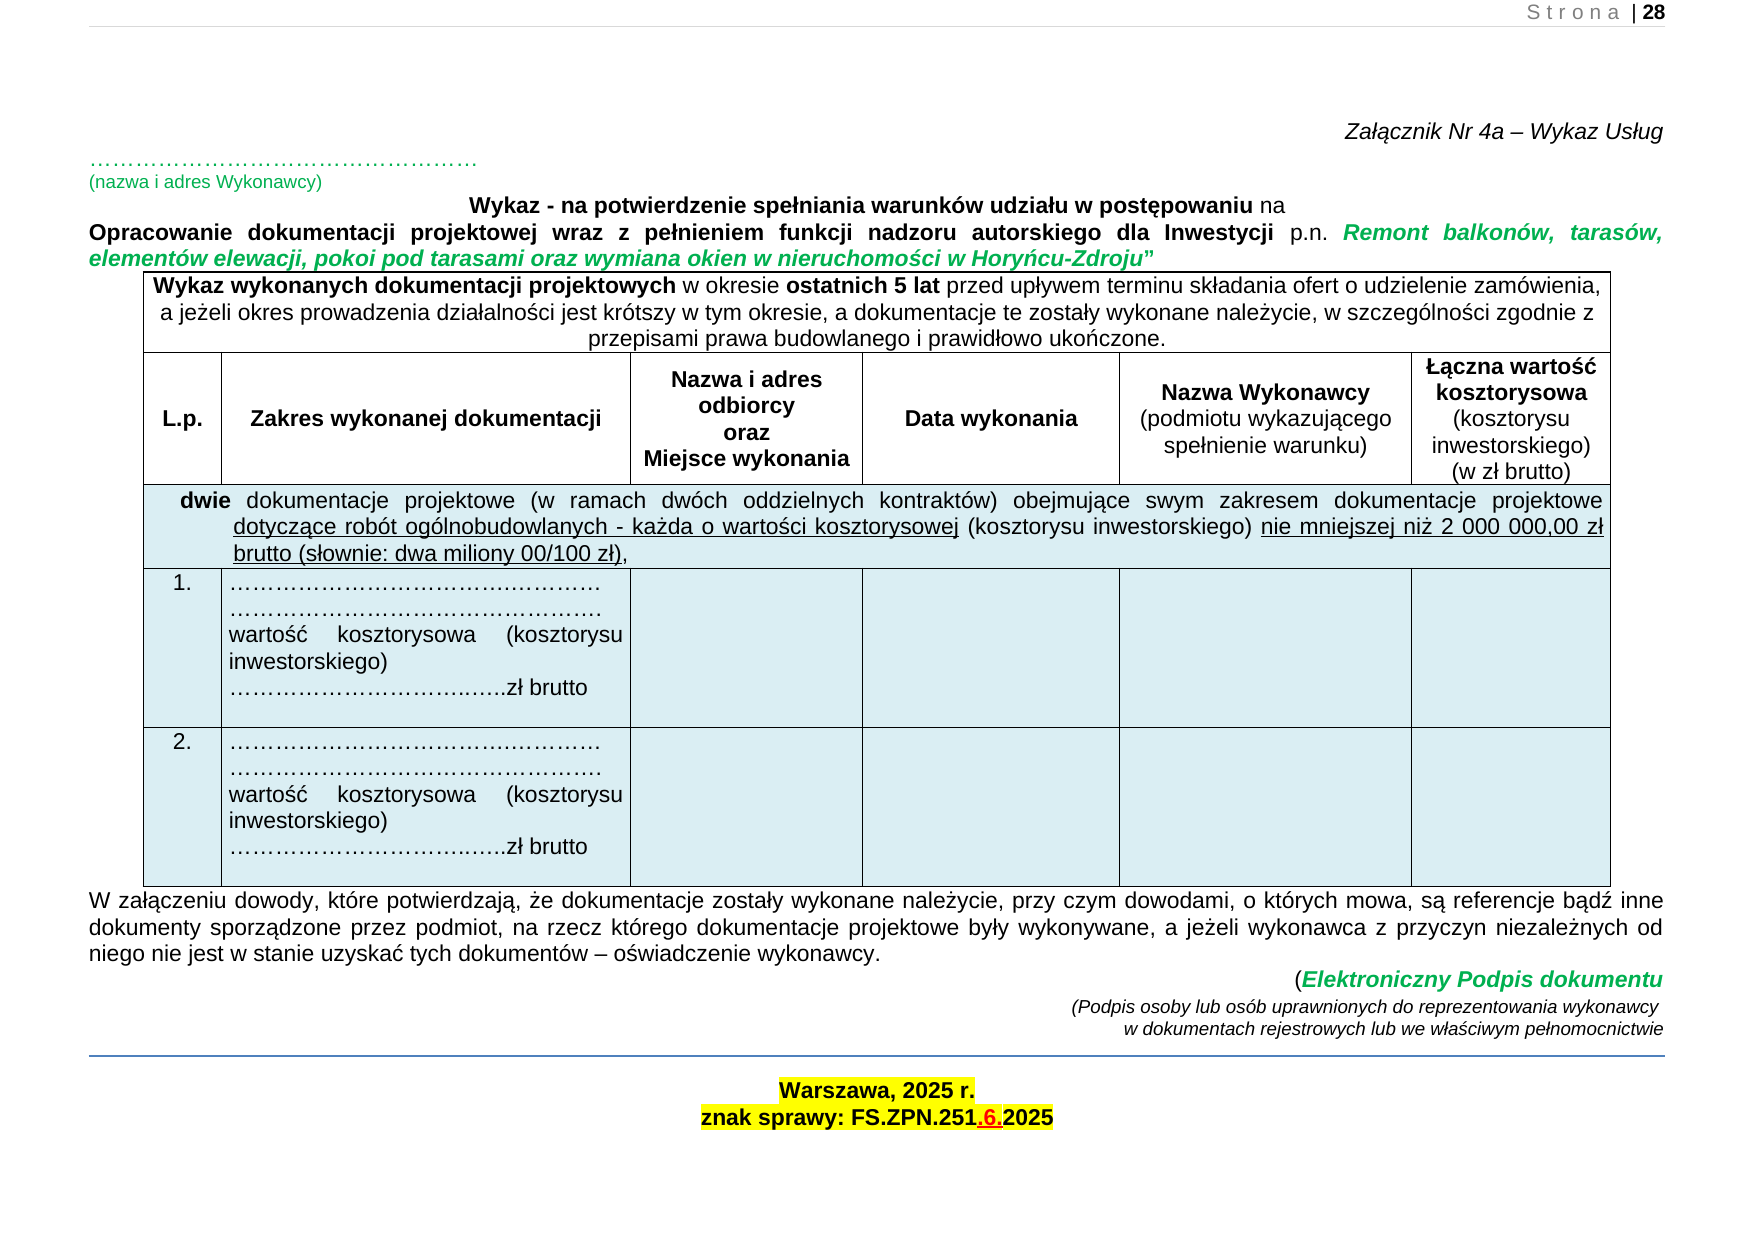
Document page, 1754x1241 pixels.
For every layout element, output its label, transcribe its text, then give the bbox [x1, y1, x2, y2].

text (Podpis osoby lub osób uprawnionych do reprezentowania wykonawcy w dokumentach rejestrowych lub we właściwym pełnomocnictwie [89, 996, 1665, 1039]
text …………………………………………… [89, 144, 1665, 171]
table_cell [863, 569, 1119, 727]
table_cell 1. [144, 569, 221, 727]
table_cell ……………………………….………… …………………………………………. wartość kosztorysowa (kosztorysu inwestorskiego) …………………………..…..zł brutto [222, 569, 630, 727]
table_cell Data wykonania [863, 353, 1119, 484]
table_cell ……………………………….………… …………………………………………. wartość kosztorysowa (kosztorysu inwestorskiego) …………………………..…..zł brutto [222, 728, 630, 886]
table_cell Nazwa Wykonawcy (podmiotu wykazującego spełnienie warunku) [1120, 353, 1411, 484]
text W załączeniu dowody, które potwierdzają, że dokumentacje zostały wykonane należycie, przy czym dowodami, o których mowa, są referencje bądź inne dokumenty sporządzone przez podmiot, na rzecz którego dokumentacje projektowe były wykonywane, a jeżeli wykonawca z przyczyn niezależnych od niego nie jest w stanie uzyskać tych dokumentów – oświadczenie wykonawcy. [89, 887, 1665, 966]
table_cell [631, 569, 862, 727]
table_cell Nazwa i adres odbiorcy oraz Miejsce wykonania [631, 353, 862, 484]
table_cell [631, 728, 862, 886]
subtitle Załącznik Nr 4a – Wykaz Usług [89, 118, 1665, 144]
text (nazwa i adres Wykonawcy) [89, 171, 1665, 192]
text Opracowanie dokumentacji projektowej wraz z pełnieniem funkcji nadzoru autorskiego dla Inwestycji p.n. Remont balkonów, tarasów, elementów elewacji, pokoi pod tarasami oraz wymiana okien w nieruchomości w Horyńcu-Zdroju” [89, 219, 1665, 271]
table_cell Zakres wykonanej dokumentacji [222, 353, 630, 484]
table_header Wykaz wykonanych dokumentacji projektowych w okresie ostatnich 5 lat przed upływem terminu składania ofert o udzielenie zamówienia, a jeżeli okres prowadzenia działalności jest krótszy w tym okresie, a dokumentacje te zostały wykonane należycie, w szczególności zgodnie z przepisami prawa budowlanego i prawidłowo ukończone. [144, 273, 1610, 352]
table_cell L.p. [144, 353, 221, 484]
table_cell [1120, 569, 1411, 727]
table_cell [1120, 728, 1411, 886]
table_cell [863, 728, 1119, 886]
table_cell 2. [144, 728, 221, 886]
text Wykaz - na potwierdzenie spełniania warunków udziału w postępowaniu na [89, 192, 1665, 219]
table_cell Łączna wartość kosztorysowa (kosztorysu inwestorskiego) (w zł brutto) [1412, 353, 1610, 484]
table_cell [1412, 728, 1610, 886]
table_cell [1412, 569, 1610, 727]
table_cell dwie dokumentacje projektowe (w ramach dwóch oddzielnych kontraktów) obejmujące swym zakresem dokumentacje projektowe dotyczące robót ogólnobudowlanych - każda o wartości kosztorysowej (kosztorysu inwestorskiego) nie mniejszej niż 2 000 000,00 zł brutto (słownie: dwa miliony 00/100 zł), [144, 485, 1610, 568]
text (Elektroniczny Podpis dokumentu [89, 966, 1665, 992]
